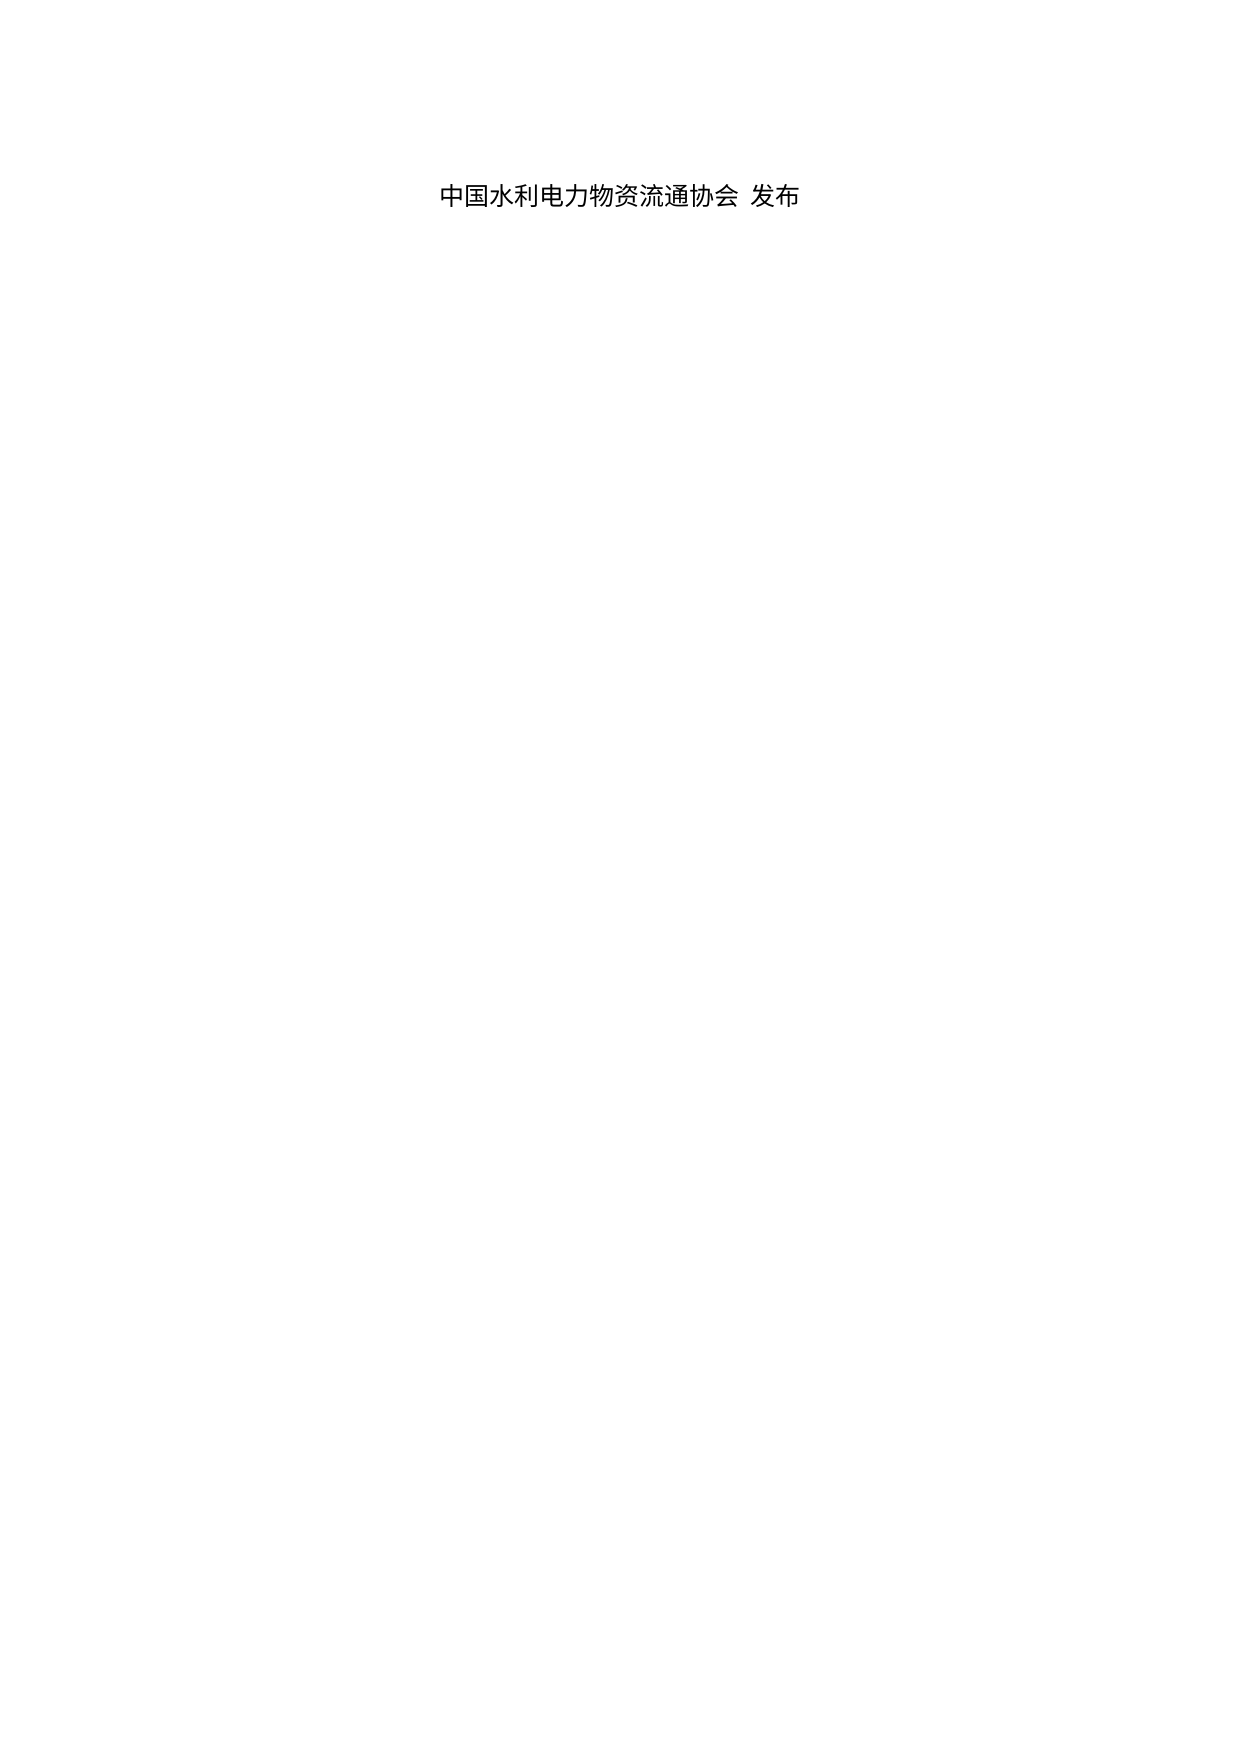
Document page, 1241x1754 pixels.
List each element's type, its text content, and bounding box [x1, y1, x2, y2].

text 中国水利电力物资流通协会 发布 [187, 162, 1053, 227]
